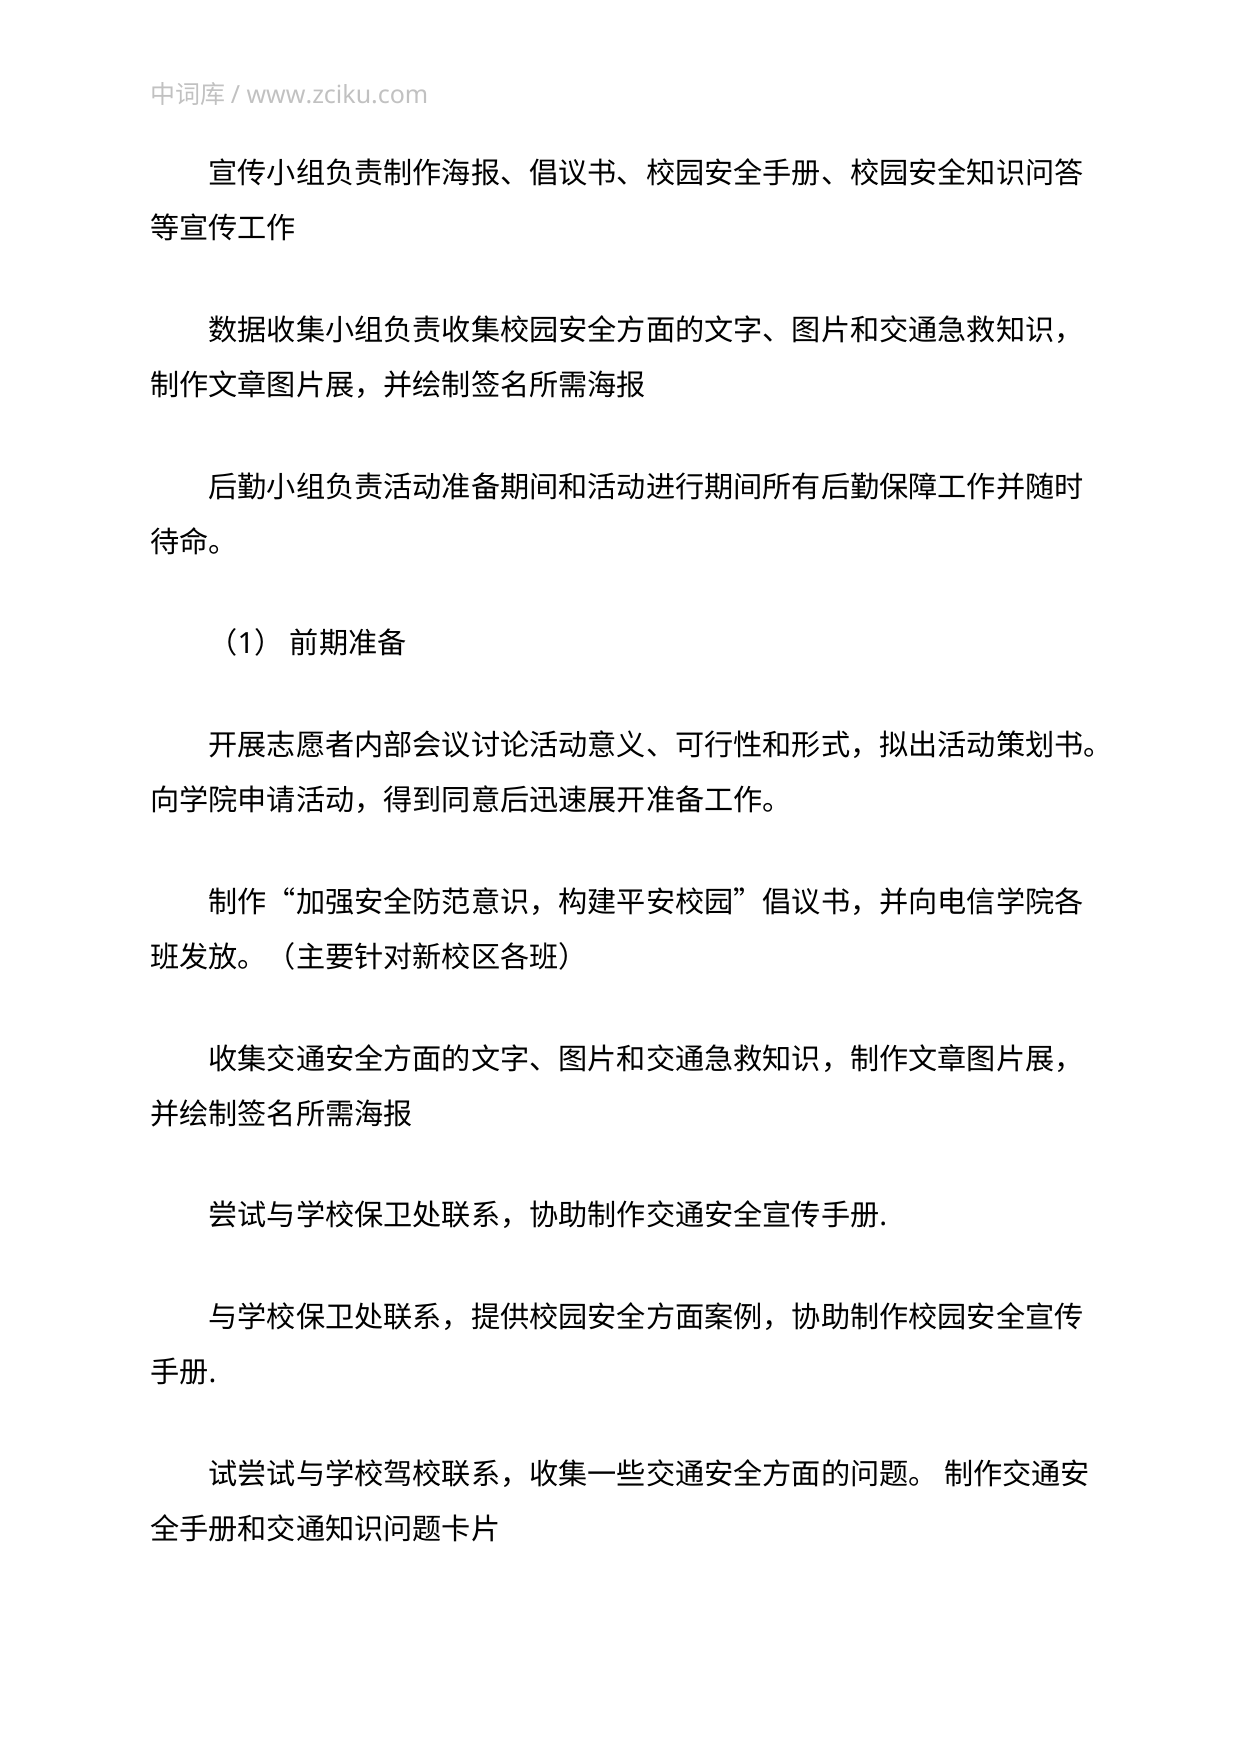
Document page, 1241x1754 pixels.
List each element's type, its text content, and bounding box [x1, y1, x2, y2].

text 与学校保卫处联系，提供校园安全方面案例，协助制作校园安全宣传手册. [150, 1294, 1090, 1391]
text 开展志愿者内部会议讨论活动意义、可行性和形式，拟出活动策划书。向学院申请活动，得到同意后迅速展开准备工作。 [150, 722, 1090, 819]
text 数据收集小组负责收集校园安全方面的文字、图片和交通急救知识，制作文章图片展，并绘制签名所需海报 [150, 307, 1090, 404]
text 试尝试与学校驾校联系，收集一些交通安全方面的问题。 制作交通安全手册和交通知识问题卡片 [150, 1451, 1090, 1548]
text 制作“加强安全防范意识，构建平安校园”倡议书，并向电信学院各班发放。（主要针对新校区各班） [150, 879, 1090, 976]
text （1） 前期准备 [150, 620, 1090, 662]
text 收集交通安全方面的文字、图片和交通急救知识，制作文章图片展，并绘制签名所需海报 [150, 1035, 1090, 1132]
text 宣传小组负责制作海报、倡议书、校园安全手册、校园安全知识问答等宣传工作 [150, 150, 1090, 247]
text 后勤小组负责活动准备期间和活动进行期间所有后勤保障工作并随时待命。 [150, 463, 1090, 561]
text 尝试与学校保卫处联系，协助制作交通安全宣传手册. [150, 1192, 1090, 1234]
